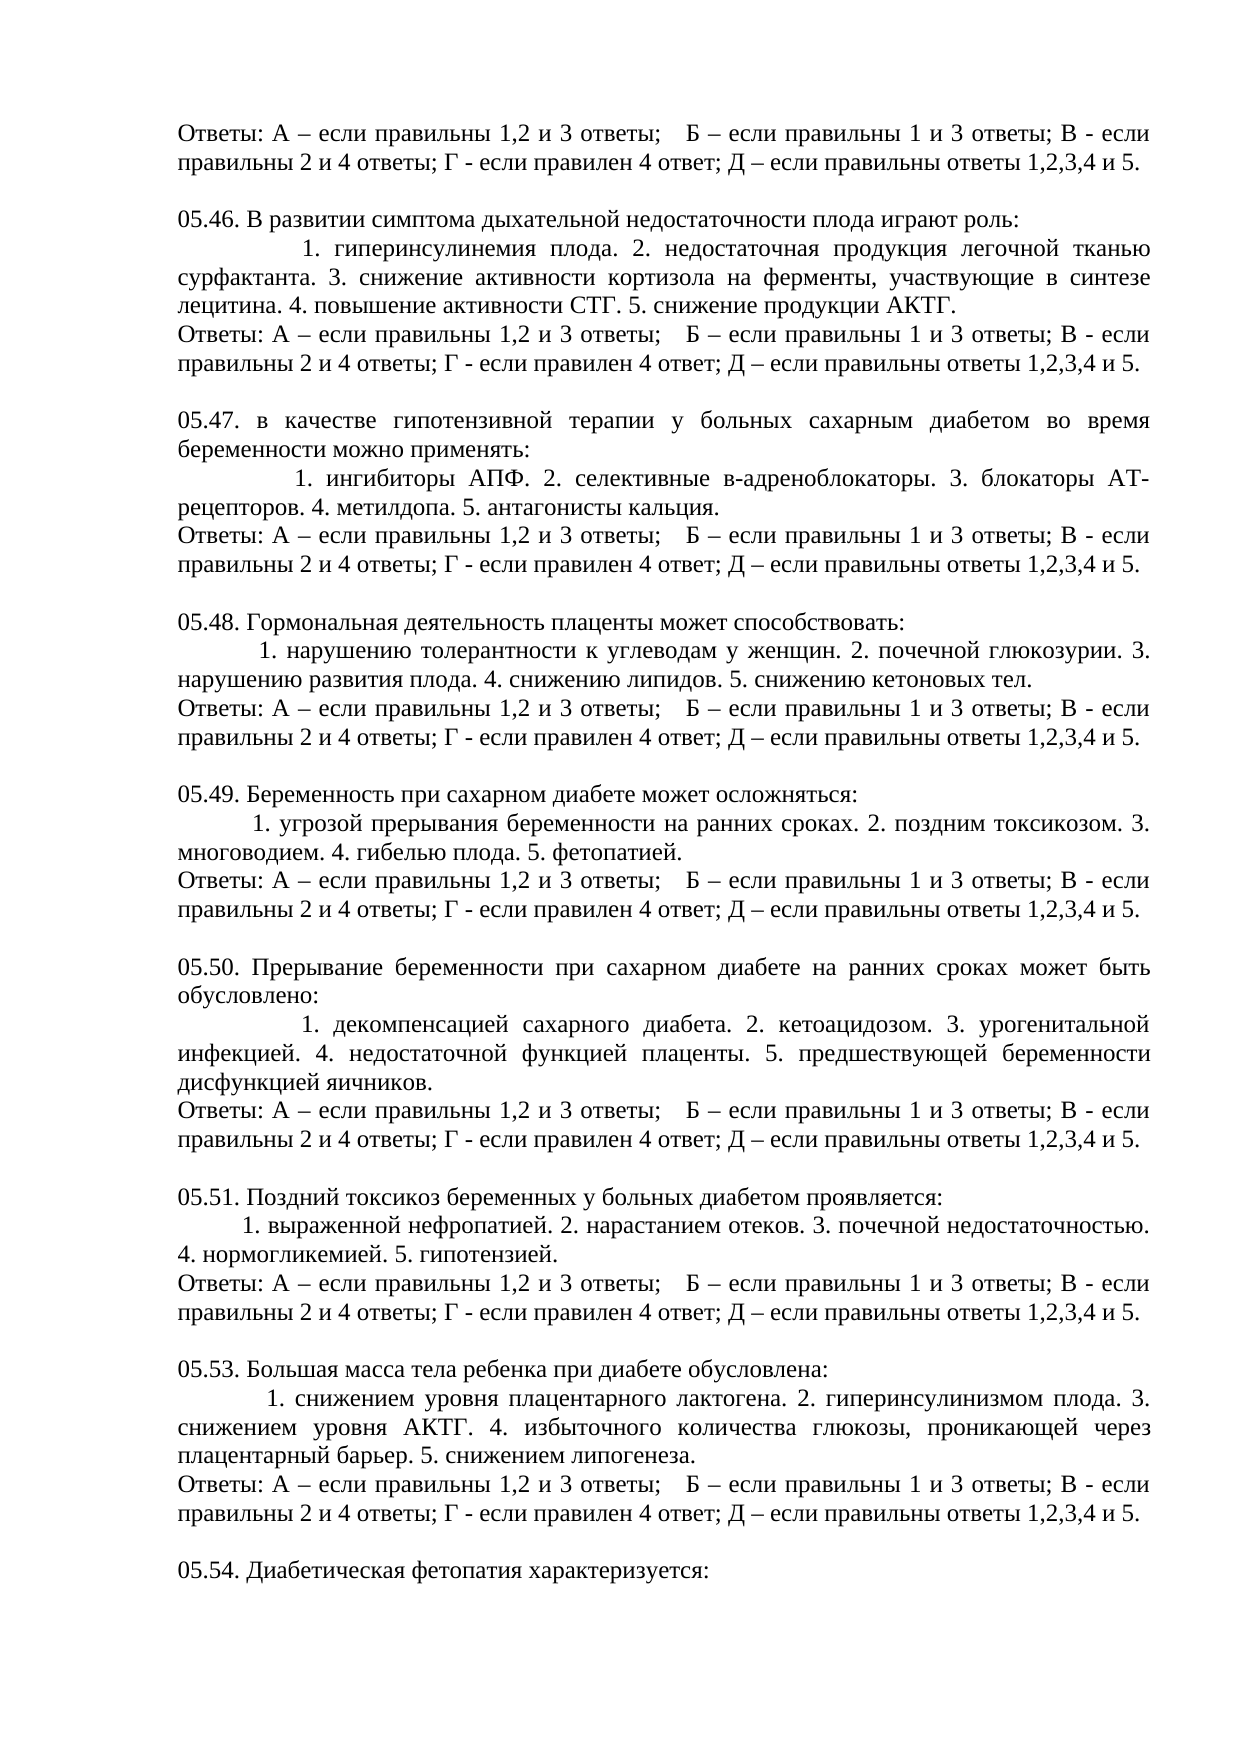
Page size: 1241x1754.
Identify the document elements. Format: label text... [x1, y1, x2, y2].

text 05.53. Большая масса тела ребенка при диабете обусловлена: [177, 1354, 1152, 1383]
text 1. снижением уровня плацентарного лактогена. 2. гиперинсулинизмом плода. 3. снижением уровня АКТГ. 4. избыточного количества глюкозы, проникающей через плацентарный барьер. 5. снижением липогенеза. [177, 1383, 1152, 1469]
text 05.50. Прерывание беременности при сахарном диабете на ранних сроках может быть обусловлено: [177, 952, 1152, 1009]
text 1. угрозой прерывания беременности на ранних сроках. 2. поздним токсикозом. 3. многоводием. 4. гибелью плода. 5. фетопатией. [177, 808, 1152, 866]
text 05.48. Гормональная деятельность плаценты может способствовать: [177, 607, 1152, 636]
text 05.51. Поздний токсикоз беременных у больных диабетом проявляется: [177, 1182, 1152, 1211]
text 05.54. Диабетическая фетопатия характеризуется: [177, 1556, 1152, 1584]
text 05.49. Беременность при сахарном диабете может осложняться: [177, 779, 1152, 808]
text 1. ингибиторы АПФ. 2. селективные в-адреноблокаторы. 3. блокаторы АТ-рецепторов. 4. метилдопа. 5. антагонисты кальция. [177, 463, 1152, 521]
text 1. гиперинсулинемия плода. 2. недостаточная продукция легочной тканью сурфактанта. 3. снижение активности кортизола на ферменты, участвующие в синтезе лецитина. 4. повышение активности СТГ. 5. снижение продукции АКТГ. [177, 233, 1152, 319]
text 05.46. В развитии симптома дыхательной недостаточности плода играют роль: [177, 204, 1152, 233]
text 1. нарушению толерантности к углеводам у женщин. 2. почечной глюкозурии. 3. нарушению развития плода. 4. снижению липидов. 5. снижению кетоновых тел. [177, 636, 1152, 693]
text 1. декомпенсацией сахарного диабета. 2. кетоацидозом. 3. урогенитальной инфекцией. 4. недостаточной функцией плаценты. 5. предшествующей беременности дисфункцией яичников. [177, 1009, 1152, 1096]
text 05.47. в качестве гипотензивной терапии у больных сахарным диабетом во время беременности можно применять: [177, 406, 1152, 463]
text 1. выраженной нефропатией. 2. нарастанием отеков. 3. почечной недостаточностью. 4. нормогликемией. 5. гипотензией. [177, 1211, 1152, 1268]
